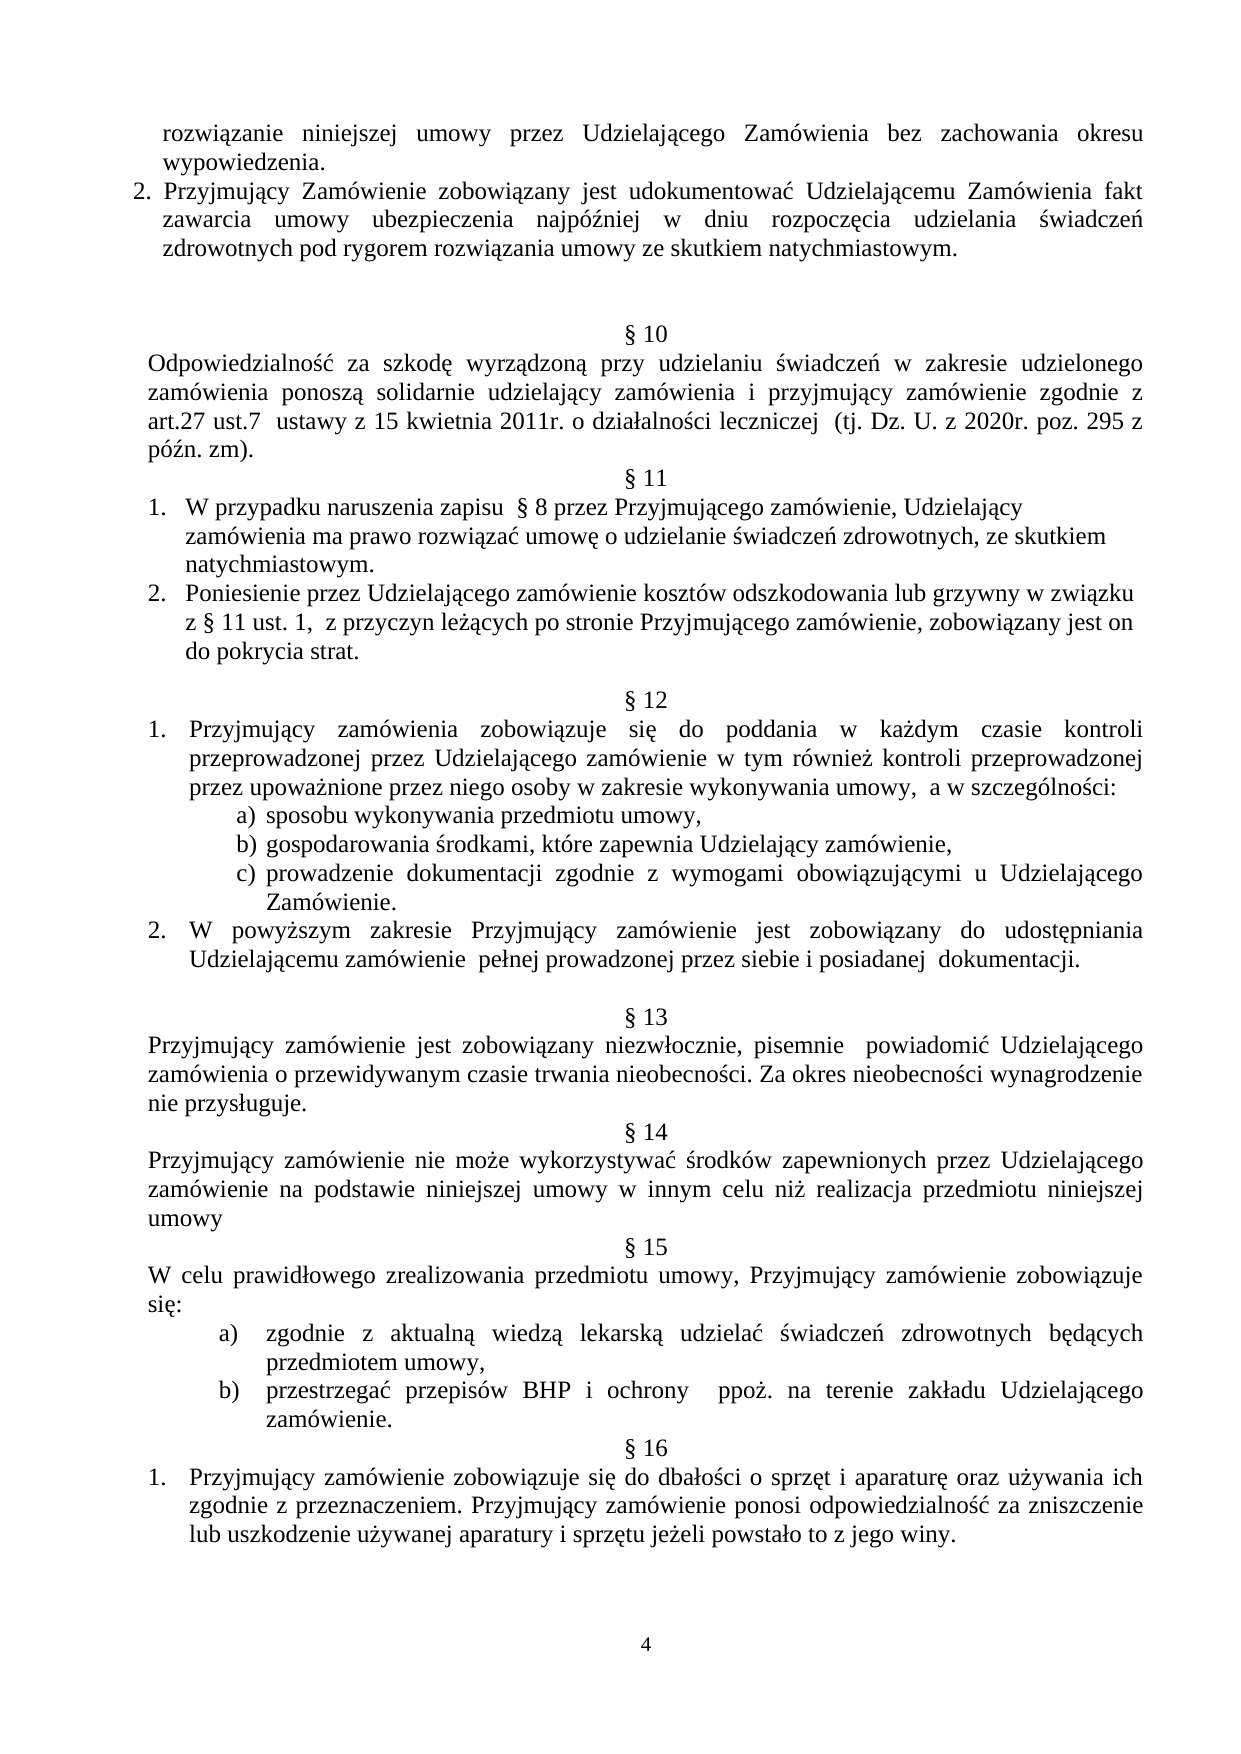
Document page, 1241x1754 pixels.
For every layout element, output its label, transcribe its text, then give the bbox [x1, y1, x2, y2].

list W powyższym zakresie Przyjmujący zamówienie jest zobowiązany do udostępniania Udzielającemu zamówienie pełnej prowadzonej przez siebie i posiadanej dokumentacji. [148, 915, 1144, 973]
text § 12 [148, 685, 1144, 714]
list sposobu wykonywania przedmiotu umowy, [236, 800, 1144, 829]
text § 10 [148, 319, 1144, 348]
text § 13 [148, 1002, 1144, 1030]
list Przyjmujący zamówienia zobowiązuje się do poddania w każdym czasie kontroli przeprowadzonej przez Udzielającego zamówienie w tym również kontroli przeprowadzonej przez upoważnione przez niego osoby w zakresie wykonywania umowy, a w szczególności: [148, 714, 1144, 800]
list zgodnie z aktualną wiedzą lekarską udzielać świadczeń zdrowotnych będących przedmiotem umowy, [218, 1318, 1144, 1375]
text W celu prawidłowego zrealizowania przedmiotu umowy, Przyjmujący zamówienie zobowiązuje się: [148, 1260, 1144, 1318]
text 2. Przyjmujący Zamówienie zobowiązany jest udokumentować Udzielającemu Zamówienia fakt zawarcia umowy ubezpieczenia najpóźniej w dniu rozpoczęcia udzielania świadczeń zdrowotnych pod rygorem rozwiązania umowy ze skutkiem natychmiastowym. [133, 176, 1144, 262]
text Odpowiedzialność za szkodę wyrządzoną przy udzielaniu świadczeń w zakresie udzielonego zamówienia ponoszą solidarnie udzielający zamówienia i przyjmujący zamówienie zgodnie z art.27 ust.7 ustawy z 15 kwietnia 2011r. o działalności leczniczej (tj. Dz. U. z 2020r. poz. 295 z późn. zm). [148, 348, 1144, 463]
list gospodarowania środkami, które zapewnia Udzielający zamówienie, [236, 829, 1144, 858]
text § 16 [148, 1433, 1144, 1462]
text § 14 [148, 1117, 1144, 1145]
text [133, 118, 1144, 176]
list Przyjmujący zamówienie zobowiązuje się do dbałości o sprzęt i aparaturę oraz używania ich zgodnie z przeznaczeniem. Przyjmujący zamówienie ponosi odpowiedzialność za zniszczenie lub uszkodzenie używanej aparatury i sprzętu jeżeli powstało to z jego winy. [148, 1462, 1144, 1548]
list Poniesienie przez Udzielającego zamówienie kosztów odszkodowania lub grzywny w związku z § 11 ust. 1, z przyczyn leżących po stronie Przyjmującego zamówienie, zobowiązany jest on do pokrycia strat. [148, 578, 1144, 664]
list prowadzenie dokumentacji zgodnie z wymogami obowiązującymi u Udzielającego Zamówienie. [236, 858, 1144, 915]
list W przypadku naruszenia zapisu § 8 przez Przyjmującego zamówienie, Udzielający zamówienia ma prawo rozwiązać umowę o udzielanie świadczeń zdrowotnych, ze skutkiem natychmiastowym. [148, 492, 1144, 578]
list przestrzegać przepisów BHP i ochrony ppoż. na terenie zakładu Udzielającego zamówienie. [218, 1375, 1144, 1433]
text § 15 [148, 1232, 1144, 1260]
text § 11 [148, 463, 1144, 492]
text Przyjmujący zamówienie jest zobowiązany niezwłocznie, pisemnie powiadomić Udzielającego zamówienia o przewidywanym czasie trwania nieobecności. Za okres nieobecności wynagrodzenie nie przysługuje. [148, 1030, 1144, 1117]
text Przyjmujący zamówienie nie może wykorzystywać środków zapewnionych przez Udzielającego zamówienie na podstawie niniejszej umowy w innym celu niż realizacja przedmiotu niniejszej umowy [148, 1145, 1144, 1232]
